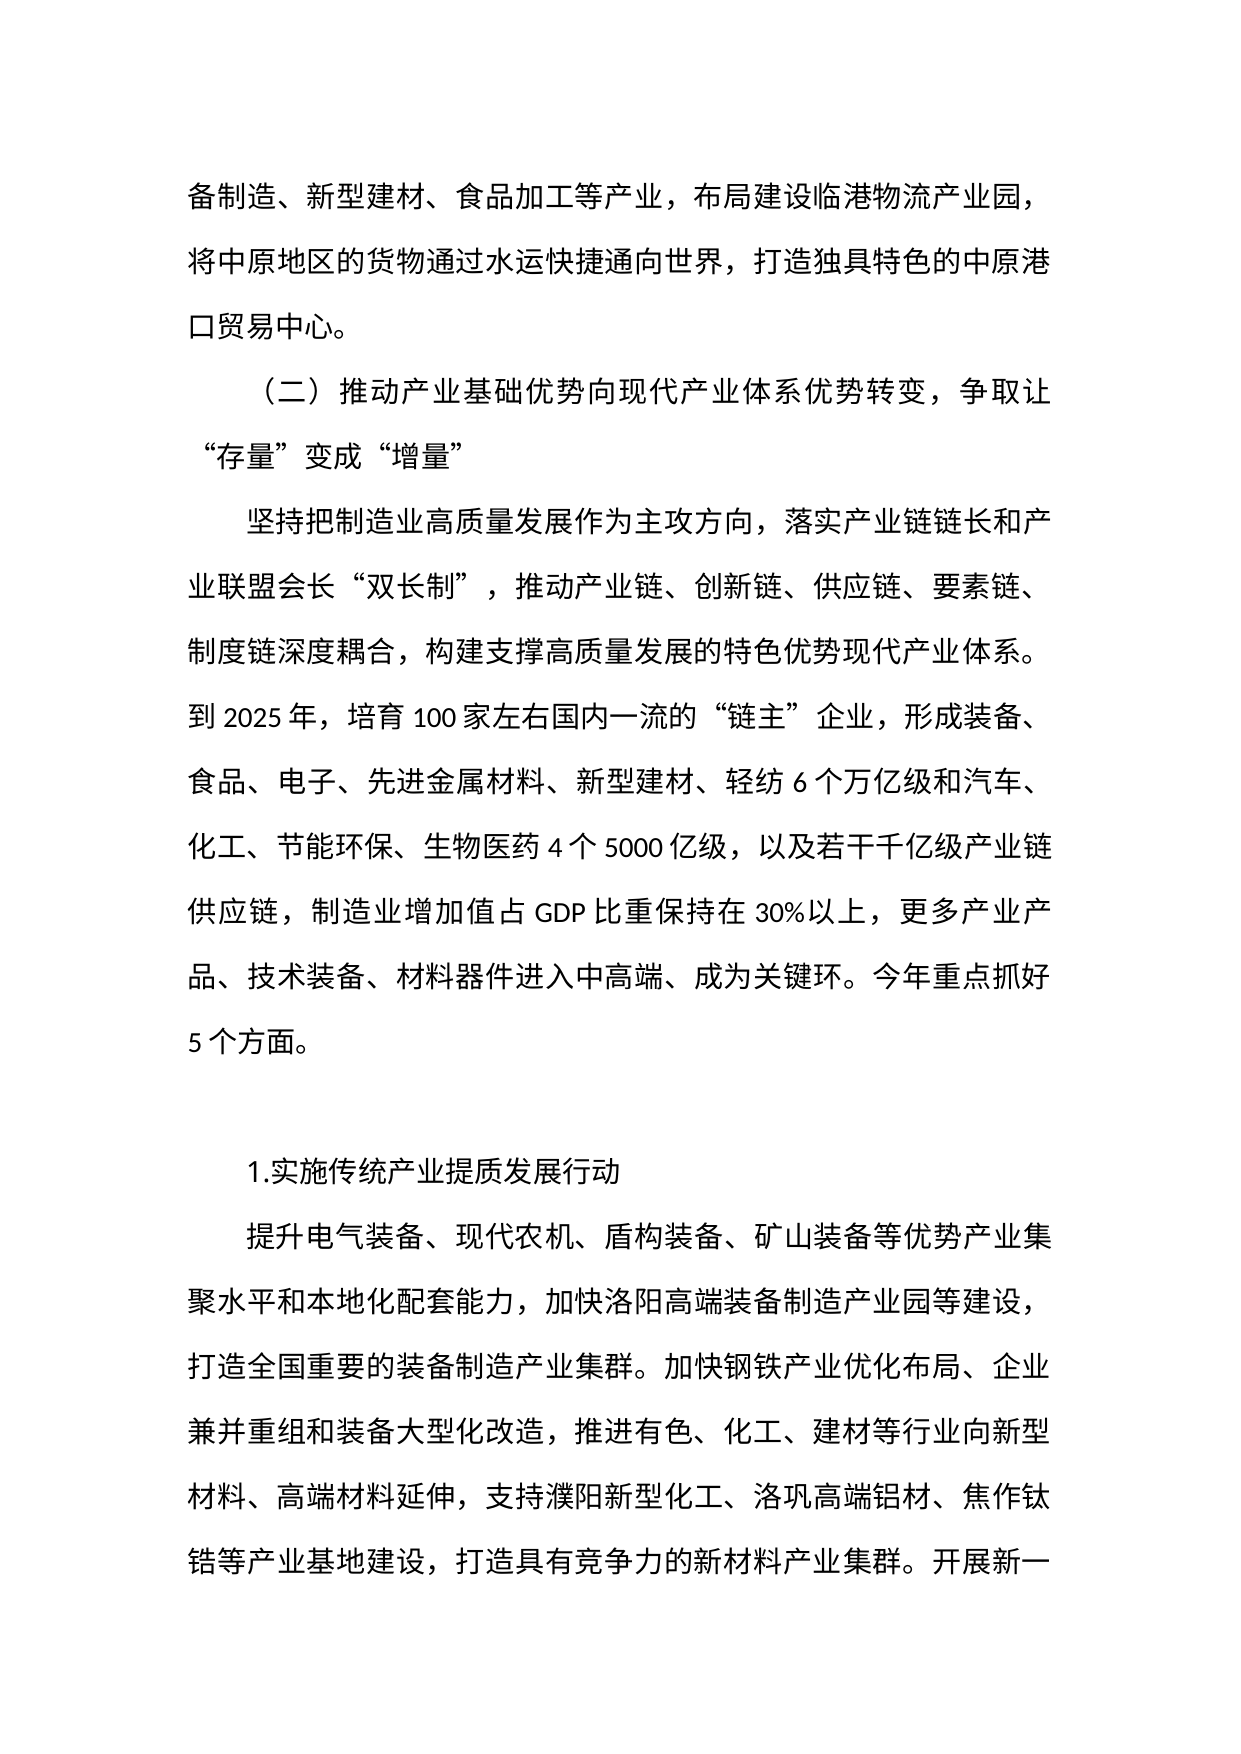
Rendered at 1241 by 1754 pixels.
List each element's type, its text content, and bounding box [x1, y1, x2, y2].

text 坚持把制造业高质量发展作为主攻方向，落实产业链链长和产业联盟会长“双长制”，推动产业链、创新链、供应链、要素链、制度链深度耦合，构建支撑高质量发展的特色优势现代产业体系。到2025年，培育100家左右国内一流的“链主”企业，形成装备、食品、电子、先进金属材料、新型建材、轻纺6个万亿级和汽车、化工、节能环保、生物医药4个5000亿级，以及若干千亿级产业链供应链，制造业增加值占GDP比重保持在30%以上，更多产业产品、技术装备、材料器件进入中高端、成为关键环。今年重点抓好5个方面。 [187, 487, 1053, 1072]
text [187, 1202, 1053, 1592]
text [187, 162, 1053, 357]
text 1.实施传统产业提质发展行动 [187, 1137, 1053, 1202]
text （二）推动产业基础优势向现代产业体系优势转变，争取让“存量”变成“增量” [187, 357, 1053, 487]
